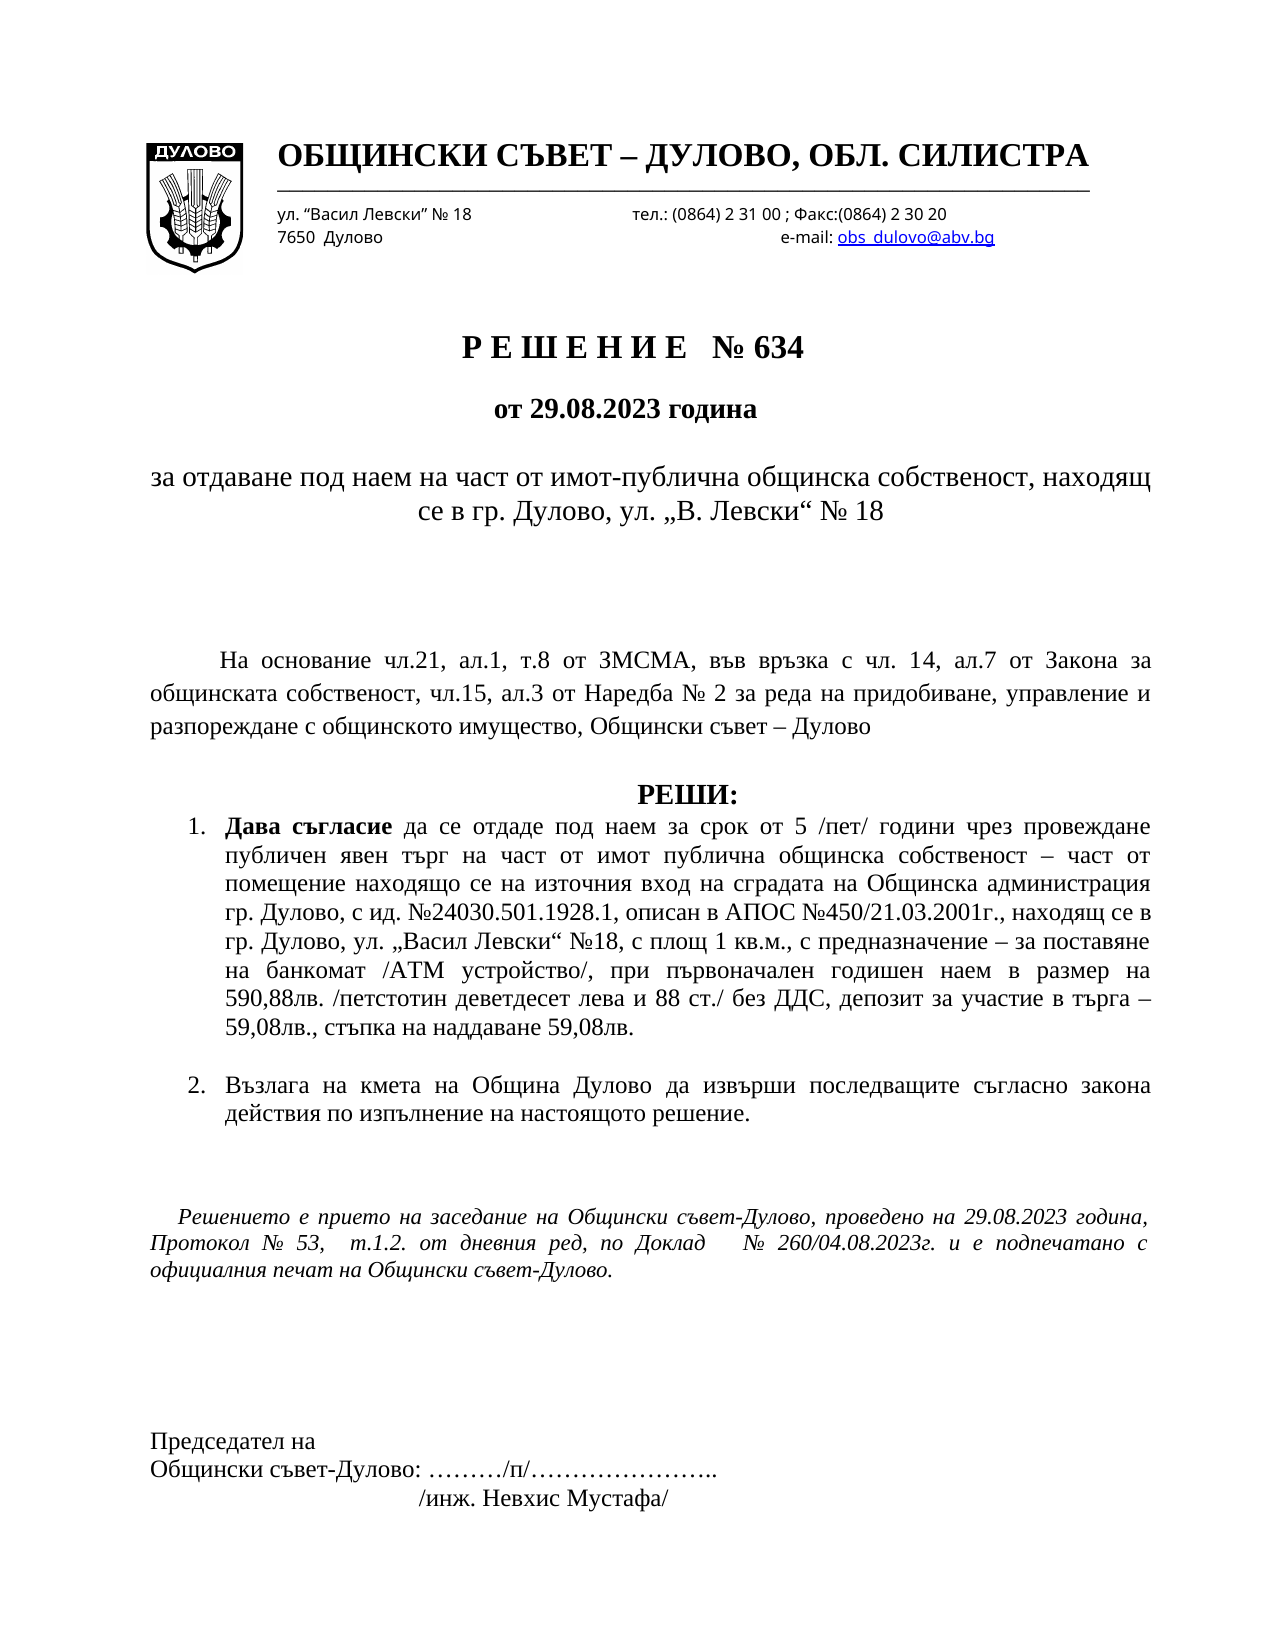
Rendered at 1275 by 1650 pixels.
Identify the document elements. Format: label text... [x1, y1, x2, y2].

list Дава съгласие да се отдаде под наем за срок от 5 /пет/ години чрез провеждане публичен явен търг на част от имот публична общинска собственост – част от помещение находящо се на източния вход на сградата на Общинска администрация гр. Дулово, с ид. №24030.501.1928.1, описан в АПОС №450/21.03.2001г., находящ се в гр. Дулово, ул. „Васил Левски“ №18, с площ 1 кв.м., с предназначение – за поставяне на банкомат /АТМ устройство/, при първоначален годишен наем в размер на 590,88лв. /петстотин деветдесет лева и 88 ст./ без ДДС, депозит за участие в търга – 59,08лв., стъпка на наддаване 59,08лв. [187, 811, 1152, 1041]
text ул. “Васил Левски” № 18 тел.: (0864) 2 31 00 ; Факс:(0864) 2 30 20 [244, 203, 1152, 225]
text На основание чл.21, ал.1, т.8 от във връзка с чл. 14, ал.7 от Закона за общинската собственост, чл.15, ал.3 от Наредба № 2 за реда на придобиване, управление и разпореждане с общинското имущество, Общински съвет – Дулово [150, 645, 1152, 740]
text РЕШИ: [150, 777, 1152, 811]
list Възлага на кмета на Община Дулово да извърши последващите съгласно закона действия по изпълнение на настоящото решение. [187, 1070, 1152, 1127]
text за отдаване под наем на част от имот-публична общинска собственост, находящ се в гр. Дулово, ул. „В. Левски“ № 18 [150, 459, 1152, 526]
text /инж. Невхис Мустафа/ [225, 1483, 1152, 1512]
text Решението е прието на заседание на Общински съвет-Дулово, проведено на 29.08.2023 година, Протокол № 53, т.1.2. от дневния ред, по Доклад № 260/04.08.2023г. и е подпечатано с официалния печат на Общински съвет-Дулово. [150, 1203, 1152, 1282]
text ––––––––––––––––––––––––––––––––––––––––––––––––––––––––––––––––– [244, 174, 1152, 203]
text Председател на [150, 1426, 1152, 1454]
text от 29.08.2023 година [450, 391, 1152, 424]
text 7650 Дулово e-mail: obs_dulovo@abv.bg [244, 225, 1152, 248]
text Р Е Ш Е Н И Е № 634 [445, 327, 1152, 366]
text ОБЩИНСКИ СЪВЕТ – ДУЛОВО, ОБЛ. СИЛИСТРА [150, 136, 1152, 174]
text Общински съвет-Дулово: ………/п/………………….. [150, 1454, 1152, 1483]
